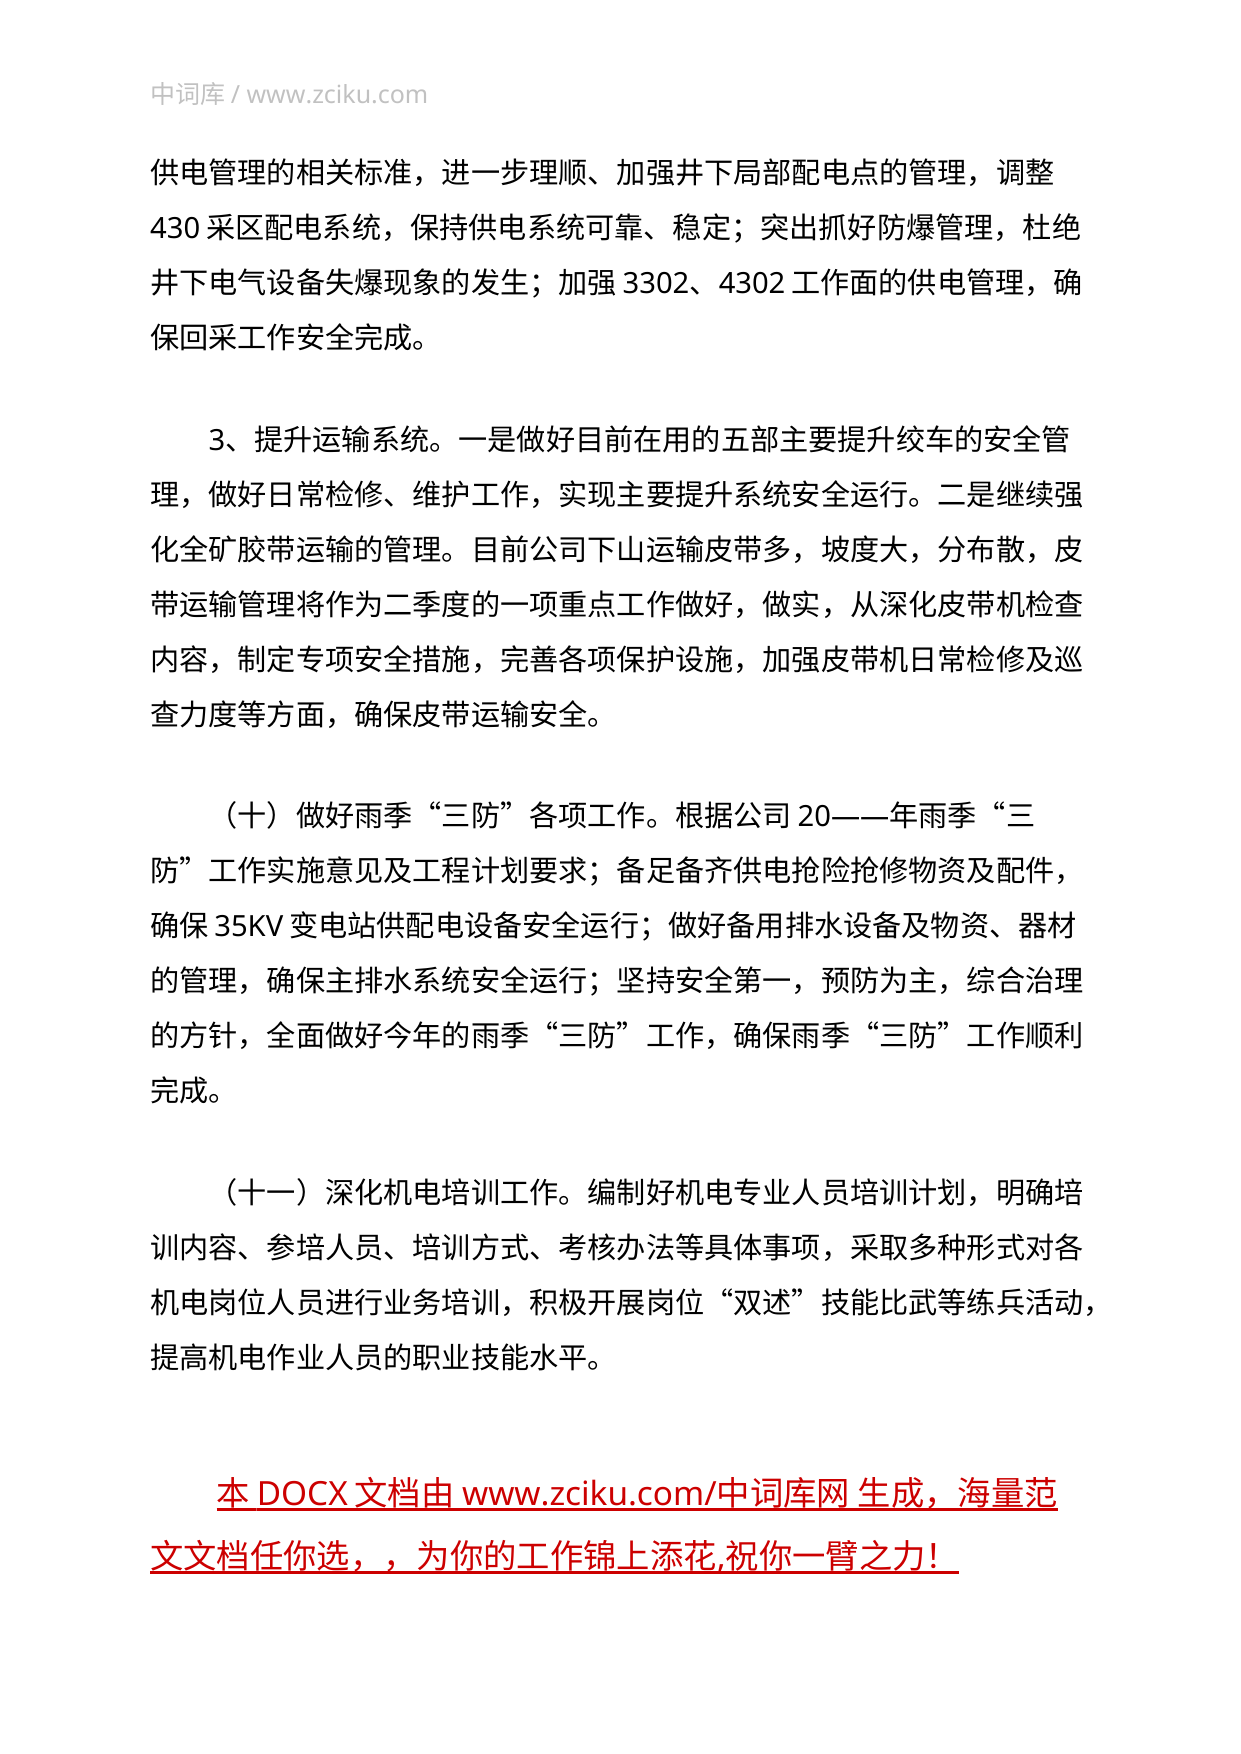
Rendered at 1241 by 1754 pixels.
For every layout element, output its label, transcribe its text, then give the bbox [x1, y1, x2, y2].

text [150, 150, 1090, 357]
text （十）做好雨季“三防”各项工作。根据公司20——年雨季“三防”工作实施意见及工程计划要求；备足备齐供电抢险抢修物资及配件，确保35KV变电站供配电设备安全运行；做好备用排水设备及物资、器材的管理，确保主排水系统安全运行；坚持安全第一，预防为主，综合治理的方针，全面做好今年的雨季“三防”工作，确保雨季“三防”工作顺利完成。 [150, 793, 1090, 1110]
text 本DOCX文档由 www.zciku.com/中词库网 生成，海量范文文档任你选，，为你的工作锦上添花,祝你一臂之力！ [150, 1467, 1090, 1578]
text 3、提升运输系统。一是做好目前在用的五部主要提升绞车的安全管理，做好日常检修、维护工作，实现主要提升系统安全运行。二是继续强化全矿胶带运输的管理。目前公司下山运输皮带多，坡度大，分布散，皮带运输管理将作为二季度的一项重点工作做好，做实，从深化皮带机检查内容，制定专项安全措施，完善各项保护设施，加强皮带机日常检修及巡查力度等方面，确保皮带运输安全。 [150, 417, 1090, 733]
text （十一）深化机电培训工作。编制好机电专业人员培训计划，明确培训内容、参培人员、培训方式、考核办法等具体事项，采取多种形式对各机电岗位人员进行业务培训，积极开展岗位“双述”技能比武等练兵活动，提高机电作业人员的职业技能水平。 [150, 1169, 1090, 1376]
